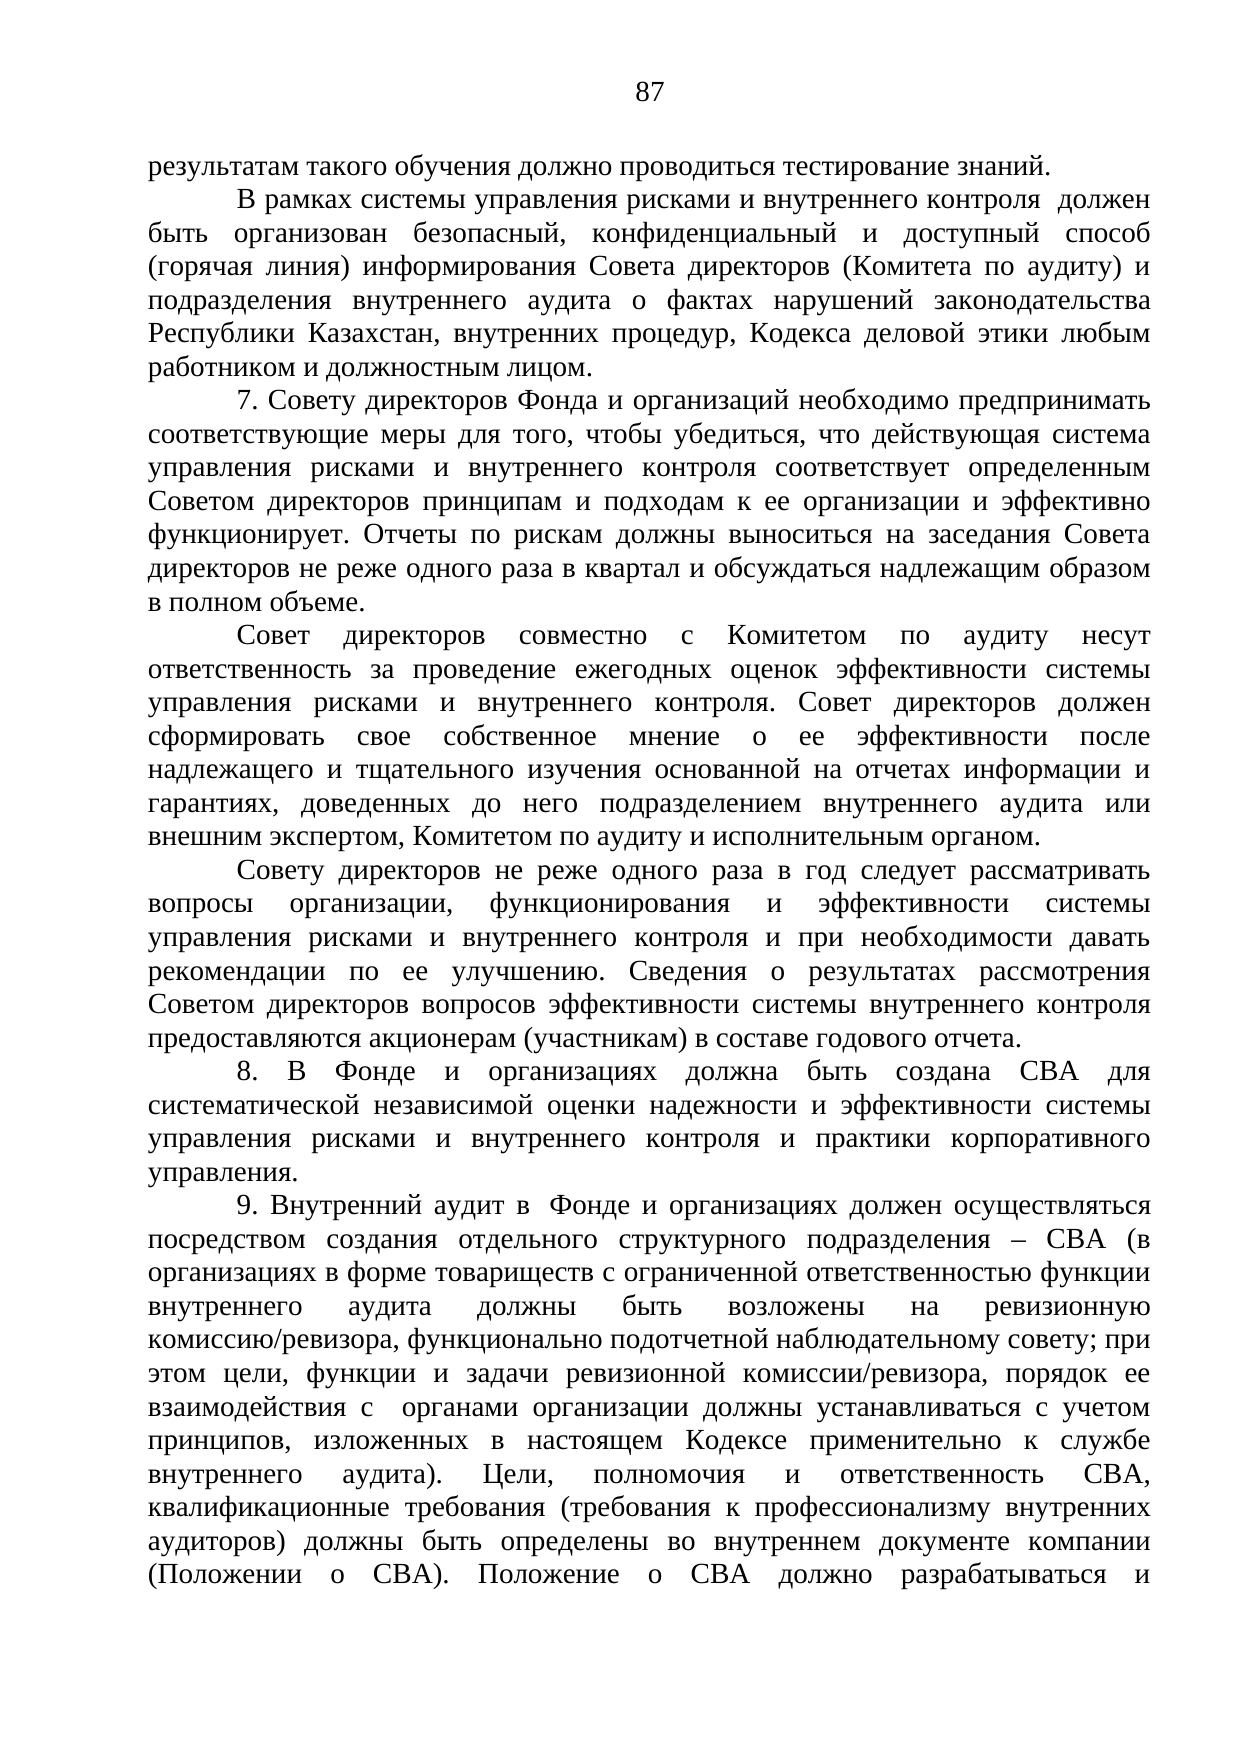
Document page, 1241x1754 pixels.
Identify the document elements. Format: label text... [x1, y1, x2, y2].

text 8. В Фонде и организациях должна быть создана СВА для систематической независимой оценки надежности и эффективности системы управления рисками и внутреннего контроля и практики корпоративного управления. [148, 1053, 1152, 1187]
text Совет директоров совместно с Комитетом по аудиту несут ответственность за проведение ежегодных оценок эффективности системы управления рисками и внутреннего контроля. Совет директоров должен сформировать свое собственное мнение о ее эффективности после надлежащего и тщательного изучения основанной на отчетах информации и гарантиях, доведенных до него подразделением внутреннего аудита или внешним экспертом, Комитетом по аудиту и исполнительным органом. [148, 617, 1152, 852]
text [148, 1187, 1152, 1590]
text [148, 148, 1152, 181]
text Совету директоров не реже одного раза в год следует рассматривать вопросы организации, функционирования и эффективности системы управления рисками и внутреннего контроля и при необходимости давать рекомендации по ее улучшению. Сведения о результатах рассмотрения Советом директоров вопросов эффективности системы внутреннего контроля предоставляются акционерам (участникам) в составе годового отчета. [148, 852, 1152, 1053]
text В рамках системы управления рисками и внутреннего контроля должен быть организован безопасный, конфиденциальный и доступный способ (горячая линия) информирования Совета директоров (Комитета по аудиту) и подразделения внутреннего аудита о фактах нарушений законодательства Республики Казахстан, внутренних процедур, Кодекса деловой этики любым работником и должностным лицом. [148, 181, 1152, 382]
text 7. Совету директоров Фонда и организаций необходимо предпринимать соответствующие меры для того, чтобы убедиться, что действующая система управления рисками и внутреннего контроля соответствует определенным Советом директоров принципам и подходам к ее организации и эффективно функционирует. Отчеты по рискам должны выноситься на заседания Совета директоров не реже одного раза в квартал и обсуждаться надлежащим образом в полном объеме. [148, 382, 1152, 617]
